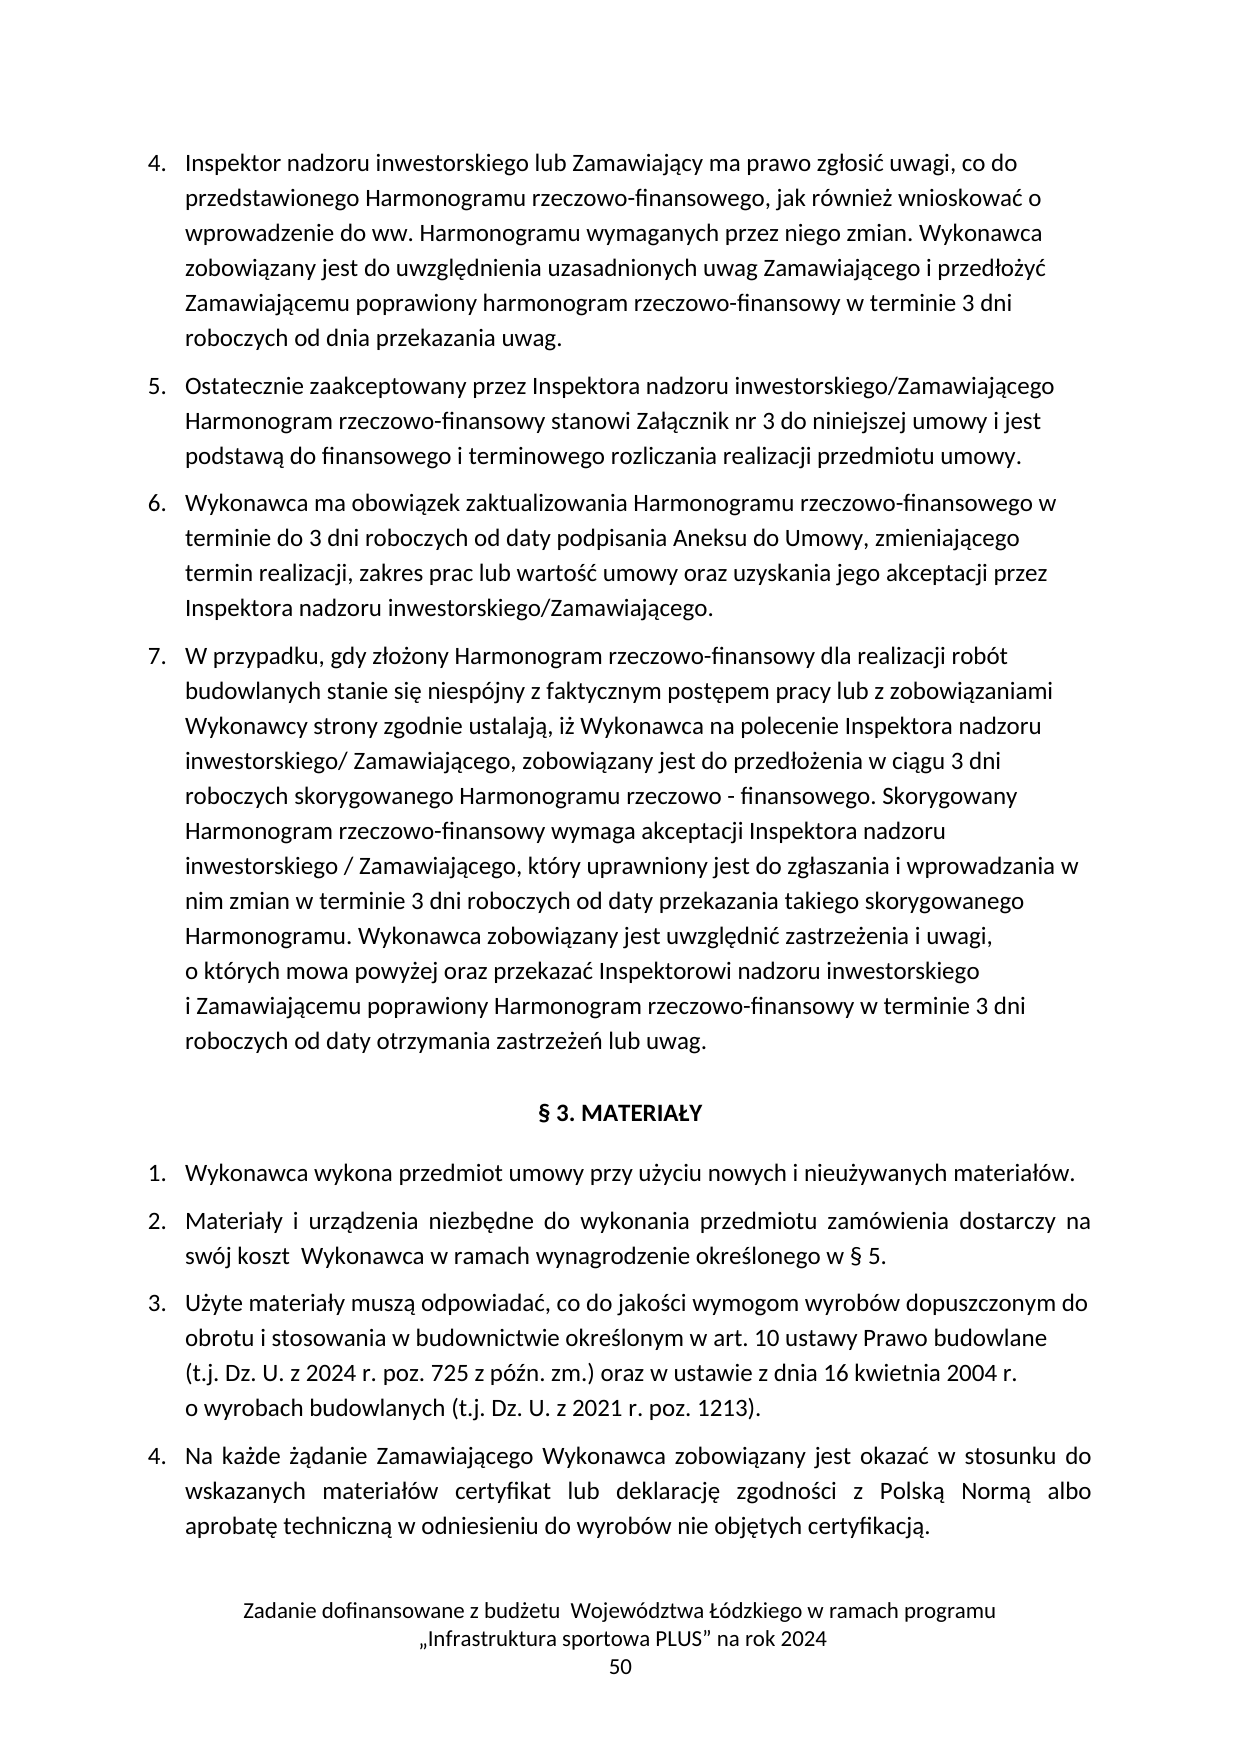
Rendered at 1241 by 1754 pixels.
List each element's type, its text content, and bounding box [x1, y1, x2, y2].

list Wykonawca wykona przedmiot umowy przy użyciu nowych i nieużywanych materiałów. [148, 1158, 1093, 1188]
list Wykonawca ma obowiązek zaktualizowania Harmonogramu rzeczowo-finansowego w terminie do 3 dni roboczych od daty podpisania Aneksu do Umowy, zmieniającego termin realizacji, zakres prac lub wartość umowy oraz uzyskania jego akceptacji przez Inspektora nadzoru inwestorskiego/Zamawiającego. [148, 488, 1093, 623]
text § 3. MATERIAŁY [148, 1098, 1093, 1128]
list W przypadku, gdy złożony Harmonogram rzeczowo-finansowy dla realizacji robót budowlanych stanie się niespójny z faktycznym postępem pracy lub z zobowiązaniami Wykonawcy strony zgodnie ustalają, iż Wykonawca na polecenie Inspektora nadzoru inwestorskiego/ Zamawiającego, zobowiązany jest do przedłożenia w ciągu 3 dni roboczych skorygowanego Harmonogramu rzeczowo - finansowego. Skorygowany Harmonogram rzeczowo-finansowy wymaga akceptacji Inspektora nadzoru inwestorskiego / Zamawiającego, który uprawniony jest do zgłaszania i wprowadzania w nim zmian w terminie 3 dni roboczych od daty przekazania takiego skorygowanego Harmonogramu. Wykonawca zobowiązany jest uwzględnić zastrzeżenia i uwagi, o których mowa powyżej oraz przekazać Inspektorowi nadzoru inwestorskiego i Zamawiającemu poprawiony Harmonogram rzeczowo-finansowy w terminie 3 dni roboczych od daty otrzymania zastrzeżeń lub uwag. [148, 640, 1093, 1056]
list Ostatecznie zaakceptowany przez Inspektora nadzoru inwestorskiego/Zamawiającego Harmonogram rzeczowo-finansowy stanowi Załącznik nr 3 do niniejszej umowy i jest podstawą do finansowego i terminowego rozliczania realizacji przedmiotu umowy. [148, 370, 1093, 471]
list Użyte materiały muszą odpowiadać, co do jakości wymogom wyrobów dopuszczonym do obrotu i stosowania w budownictwie określonym w art. 10 ustawy Prawo budowlane (t.j. Dz. U. z 2024 r. poz. 725 z późn. zm.) oraz w ustawie z dnia 16 kwietnia 2004 r. o wyrobach budowlanych (t.j. Dz. U. z 2021 r. poz. 1213). [148, 1288, 1093, 1423]
list Materiały i urządzenia niezbędne do wykonania przedmiotu zamówienia dostarczy na swój koszt Wykonawca w ramach wynagrodzenie określonego w § 5. [148, 1205, 1093, 1271]
list Inspektor nadzoru inwestorskiego lub Zamawiający ma prawo zgłosić uwagi, co do przedstawionego Harmonogramu rzeczowo-finansowego, jak również wnioskować o wprowadzenie do ww. Harmonogramu wymaganych przez niego zmian. Wykonawca zobowiązany jest do uwzględnienia uzasadnionych uwag Zamawiającego i przedłożyć Zamawiającemu poprawiony harmonogram rzeczowo-finansowy w terminie 3 dni roboczych od dnia przekazania uwag. [148, 148, 1093, 353]
list Na każde żądanie Zamawiającego Wykonawca zobowiązany jest okazać w stosunku do wskazanych materiałów certyfikat lub deklarację zgodności z Polską Normą albo aprobatę techniczną w odniesieniu do wyrobów nie objętych certyfikacją. [148, 1440, 1093, 1541]
